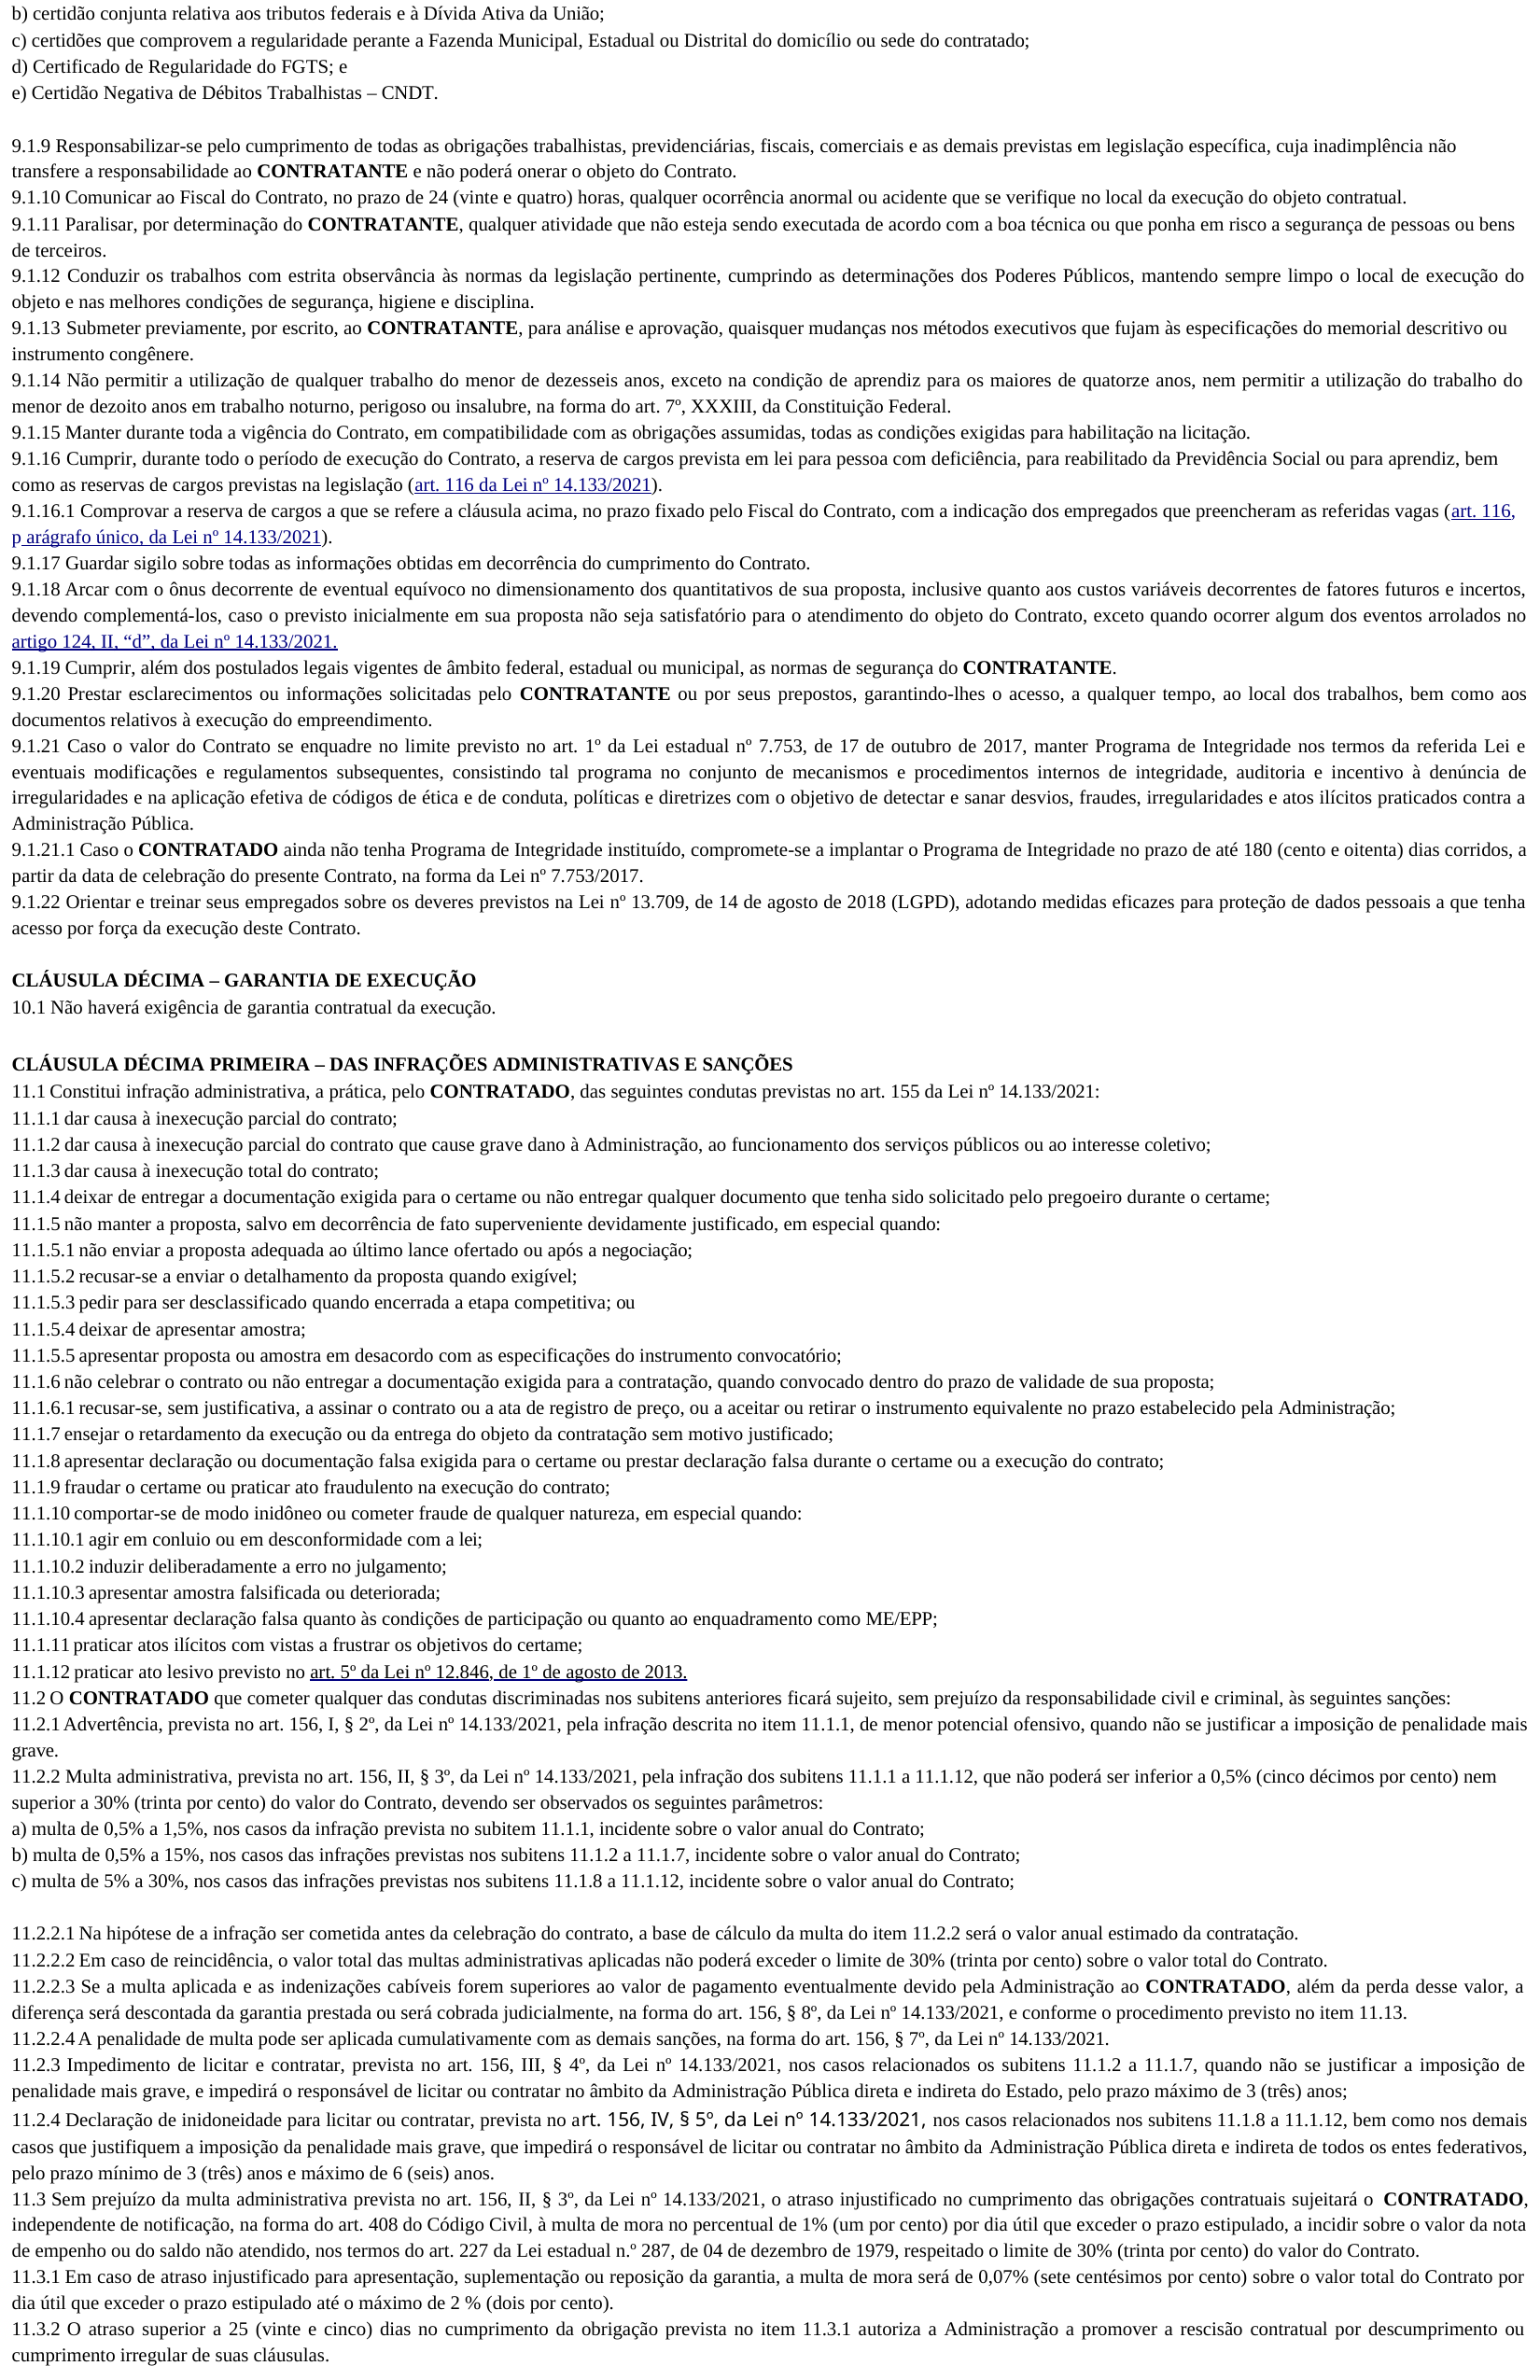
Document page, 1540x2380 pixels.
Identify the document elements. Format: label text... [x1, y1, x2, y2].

list Caso o valor do Contrato se enquadre no limite previsto no art. 1º da Lei estadual nº 7.753, de 17 de outubro de 2017, manter Programa de Integridade nos termos da referida Lei e eventuais modificações e regulamentos subsequentes, consistindo tal programa no conjunto de mecanismos e procedimentos internos de integridade, auditoria e incentivo à denúncia de irregularidades e na aplicação efetiva de códigos de ética e de conduta, políticas e diretrizes com o objetivo de detectar e sanar desvios, fraudes, irregularidades e atos ilícitos praticados contra a Administração Pública. [11, 735, 1529, 834]
list não manter a proposta, salvo em decorrência de fato superveniente devidamente justificado, em especial quando: [11, 1211, 1540, 1235]
list agir em conluio ou em desconformidade com a lei; [11, 1528, 1540, 1550]
list Sem prejuízo da multa administrativa prevista no art. 156, II, § 3º, da Lei nº 14.133/2021, o atraso injustificado no cumprimento das obrigações contratuais sujeitará o CONTRATADO, independente de notificação, na forma do art. 408 do Código Civil, à multa de mora no percentual de 1% (um por cento) por dia útil que exceder o prazo estipulado, a incidir sobre o valor da nota de empenho ou do saldo não atendido, nos termos do art. 227 da Lei estadual n.º 287, de 04 de dezembro de 1979, respeitado o limite de 30% (trinta por cento) do valor do Contrato. [11, 2187, 1529, 2261]
list Submeter previamente, por escrito, ao CONTRATANTE, para análise e aprovação, quaisquer mudanças nos métodos executivos que fujam às especificações do memorial descritivo ou instrumento congênere. [11, 316, 1529, 365]
list Na hipótese de a infração ser cometida antes da celebração do contrato, a base de cálculo da multa do item 11.2.2 será o valor anual estimado da contratação. [11, 1922, 1540, 1944]
list Não haverá exigência de garantia contratual da execução. [11, 995, 1540, 1018]
list Em caso de reincidência, o valor total das multas administrativas aplicadas não poderá exceder o limite de 30% (trinta por cento) sobre o valor total do Contrato. [11, 1949, 1540, 1971]
list Conduzir os trabalhos com estrita observância às normas da legislação pertinente, cumprindo as determinações dos Poderes Públicos, mantendo sempre limpo o local de execução do objeto e nas melhores condições de segurança, higiene e disciplina. [11, 264, 1529, 313]
list Não permitir a utilização de qualquer trabalho do menor de dezesseis anos, exceto na condição de aprendiz para os maiores de quatorze anos, nem permitir a utilização do trabalho do menor de dezoito anos em trabalho noturno, perigoso ou insalubre, na forma do art. 7º, XXXIII, da Constituição Federal. [11, 369, 1529, 417]
list Manter durante toda a vigência do Contrato, em compatibilidade com as obrigações assumidas, todas as condições exigidas para habilitação na licitação. [11, 421, 1540, 443]
list A penalidade de multa pode ser aplicada cumulativamente com as demais sanções, na forma do art. 156, § 7º, da Lei nº 14.133/2021. [11, 2027, 1540, 2050]
list Caso o CONTRATADO ainda não tenha Programa de Integridade instituído, compromete-se a implantar o Programa de Integridade no prazo de até 180 (cento e oitenta) dias corridos, a partir da data de celebração do presente Contrato, na forma da Lei nº 7.753/2017. [11, 838, 1529, 887]
list praticar ato lesivo previsto no art. 5º da Lei nº 12.846, de 1º de agosto de 2013. [11, 1659, 1540, 1683]
list deixar de apresentar amostra; [11, 1317, 1540, 1340]
list Certificado de Regularidade do FGTS; e [11, 55, 1540, 77]
list praticar atos ilícitos com vistas a frustrar os objetivos do certame; [11, 1633, 1540, 1656]
list certidões que comprovem a regularidade perante a Fazenda Municipal, Estadual ou Distrital do domicílio ou sede do contratado; [11, 29, 1540, 51]
list multa de 0,5% a 15%, nos casos das infrações previstas nos subitens 11.1.2 a 11.1.7, incidente sobre o valor anual do Contrato; [11, 1843, 1540, 1866]
list certidão conjunta relativa aos tributos federais e à Dívida Ativa da União; [11, 2, 1540, 24]
subtitle CLÁUSULA DÉCIMA – GARANTIA DE EXECUÇÃO [11, 969, 1540, 991]
list Certidão Negativa de Débitos Trabalhistas – CNDT. [11, 81, 1540, 104]
list dar causa à inexecução parcial do contrato que cause grave dano à Administração, ao funcionamento dos serviços públicos ou ao interesse coletivo; [11, 1133, 1540, 1155]
subtitle CLÁUSULA DÉCIMA PRIMEIRA – DAS INFRAÇÕES ADMINISTRATIVAS E SANÇÕES [11, 1053, 1540, 1075]
list Declaração de inidoneidade para licitar ou contratar, prevista no art. 156, IV, § 5º, da Lei nº 14.133/2021, nos casos relacionados nos subitens 11.1.8 a 11.1.12, bem como nos demais casos que justifiquem a imposição da penalidade mais grave, que impedirá o responsável de licitar ou contratar no âmbito da Administração Pública direta e indireta de todos os entes federativos, pelo prazo mínimo de 3 (três) anos e máximo de 6 (seis) anos. [11, 2106, 1529, 2183]
list pedir para ser desclassificado quando encerrada a etapa competitiva; ou [11, 1291, 1540, 1313]
list recusar-se, sem justificativa, a assinar o contrato ou a ata de registro de preço, ou a aceitar ou retirar o instrumento equivalente no prazo estabelecido pela Administração; [11, 1396, 1540, 1419]
list deixar de entregar a documentação exigida para o certame ou não entregar qualquer documento que tenha sido solicitado pelo pregoeiro durante o certame; [11, 1185, 1540, 1208]
list Em caso de atraso injustificado para apresentação, suplementação ou reposição da garantia, a multa de mora será de 0,07% (sete centésimos por cento) sobre o valor total do Contrato por dia útil que exceder o prazo estipulado até o máximo de 2 % (dois por cento). [11, 2265, 1529, 2314]
list dar causa à inexecução total do contrato; [11, 1159, 1540, 1182]
list dar causa à inexecução parcial do contrato; [11, 1107, 1540, 1129]
list Cumprir, além dos postulados legais vigentes de âmbito federal, estadual ou municipal, as normas de segurança do CONTRATANTE. [11, 656, 1540, 679]
list Se a multa aplicada e as indenizações cabíveis forem superiores ao valor de pagamento eventualmente devido pela Administração ao CONTRATADO, além da perda desse valor, a diferença será descontada da garantia prestada ou será cobrada judicialmente, na forma do art. 156, § 8º, da Lei nº 14.133/2021, e conforme o procedimento previsto no item 11.13. [11, 1975, 1529, 2023]
list Comprovar a reserva de cargos a que se refere a cláusula acima, no prazo fixado pelo Fiscal do Contrato, com a indicação dos empregados que preencheram as referidas vagas (art. 116, p arágrafo único, da Lei nº 14.133/2021). [11, 499, 1529, 548]
list não celebrar o contrato ou não entregar a documentação exigida para a contratação, quando convocado dentro do prazo de validade de sua proposta; [11, 1370, 1540, 1393]
list multa de 0,5% a 1,5%, nos casos da infração prevista no subitem 11.1.1, incidente sobre o valor anual do Contrato; [11, 1817, 1540, 1840]
list O CONTRATADO que cometer qualquer das condutas discriminadas nos subitens anteriores ficará sujeito, sem prejuízo da responsabilidade civil e criminal, às seguintes sanções: [11, 1687, 1540, 1709]
list apresentar declaração ou documentação falsa exigida para o certame ou prestar declaração falsa durante o certame ou a execução do contrato; [11, 1449, 1540, 1472]
list apresentar declaração falsa quanto às condições de participação ou quanto ao enquadramento como ME/EPP; [11, 1607, 1540, 1630]
list Prestar esclarecimentos ou informações solicitadas pelo CONTRATANTE ou por seus prepostos, garantindo-lhes o acesso, a qualquer tempo, ao local dos trabalhos, bem como aos documentos relativos à execução do empreendimento. [11, 682, 1529, 731]
list O atraso superior a 25 (vinte e cinco) dias no cumprimento da obrigação prevista no item 11.3.1 autoriza a Administração a promover a rescisão contratual por descumprimento ou cumprimento irregular de suas cláusulas. [11, 2317, 1529, 2366]
list fraudar o certame ou praticar ato fraudulento na execução do contrato; [11, 1476, 1540, 1498]
list apresentar proposta ou amostra em desacordo com as especificações do instrumento convocatório; [11, 1344, 1540, 1366]
list induzir deliberadamente a erro no julgamento; [11, 1555, 1540, 1577]
list Guardar sigilo sobre todas as informações obtidas em decorrência do cumprimento do Contrato. [11, 552, 1540, 574]
list apresentar amostra falsificada ou deteriorada; [11, 1581, 1540, 1603]
list Arcar com o ônus decorrente de eventual equívoco no dimensionamento dos quantitativos de sua proposta, inclusive quanto aos custos variáveis decorrentes de fatores futuros e incertos, devendo complementá-los, caso o previsto inicialmente em sua proposta não seja satisfatório para o atendimento do objeto do Contrato, exceto quando ocorrer algum dos eventos arrolados no artigo 124, II, “d”, da Lei nº 14.133/2021. [11, 578, 1529, 652]
list Paralisar, por determinação do CONTRATANTE, qualquer atividade que não esteja sendo executada de acordo com a boa técnica ou que ponha em risco a segurança de pessoas ou bens de terceiros. [11, 213, 1529, 260]
list recusar-se a enviar o detalhamento da proposta quando exigível; [11, 1265, 1540, 1287]
list Impedimento de licitar e contratar, prevista no art. 156, III, § 4º, da Lei nº 14.133/2021, nos casos relacionados os subitens 11.1.2 a 11.1.7, quando não se justificar a imposição de penalidade mais grave, e impedirá o responsável de licitar ou contratar no âmbito da Administração Pública direta e indireta do Estado, pelo prazo máximo de 3 (três) anos; [11, 2053, 1529, 2102]
list Responsabilizar-se pelo cumprimento de todas as obrigações trabalhistas, previdenciárias, fiscais, comerciais e as demais previstas em legislação específica, cuja inadimplência não transfere a responsabilidade ao CONTRATANTE e não poderá onerar o objeto do Contrato. [11, 133, 1529, 182]
list Cumprir, durante todo o período de execução do Contrato, a reserva de cargos prevista em lei para pessoa com deficiência, para reabilitado da Previdência Social ou para aprendiz, bem como as reservas de cargos previstas na legislação (art. 116 da Lei nº 14.133/2021). [11, 447, 1529, 496]
list Orientar e treinar seus empregados sobre os deveres previstos na Lei nº 13.709, de 14 de agosto de 2018 (LGPD), adotando medidas eficazes para proteção de dados pessoais a que tenha acesso por força da execução deste Contrato. [11, 890, 1529, 939]
list comportar-se de modo inidôneo ou cometer fraude de qualquer natureza, em especial quando: [11, 1502, 1540, 1524]
list ensejar o retardamento da execução ou da entrega do objeto da contratação sem motivo justificado; [11, 1422, 1540, 1445]
list não enviar a proposta adequada ao último lance ofertado ou após a negociação; [11, 1239, 1540, 1261]
list Constitui infração administrativa, a prática, pelo CONTRATADO, das seguintes condutas previstas no art. 155 da Lei nº 14.133/2021: [11, 1080, 1540, 1102]
list Multa administrativa, prevista no art. 156, II, § 3º, da Lei nº 14.133/2021, pela infração dos subitens 11.1.1 a 11.1.12, que não poderá ser inferior a 0,5% (cinco décimos por cento) nem superior a 30% (trinta por cento) do valor do Contrato, devendo ser observados os seguintes parâmetros: [11, 1765, 1529, 1813]
list multa de 5% a 30%, nos casos das infrações previstas nos subitens 11.1.8 a 11.1.12, incidente sobre o valor anual do Contrato; [11, 1869, 1540, 1892]
list Advertência, prevista no art. 156, I, § 2º, da Lei nº 14.133/2021, pela infração descrita no item 11.1.1, de menor potencial ofensivo, quando não se justificar a imposição de penalidade mais grave. [11, 1713, 1529, 1761]
list Comunicar ao Fiscal do Contrato, no prazo de 24 (vinte e quatro) horas, qualquer ocorrência anormal ou acidente que se verifique no local da execução do objeto contratual. [11, 186, 1540, 208]
